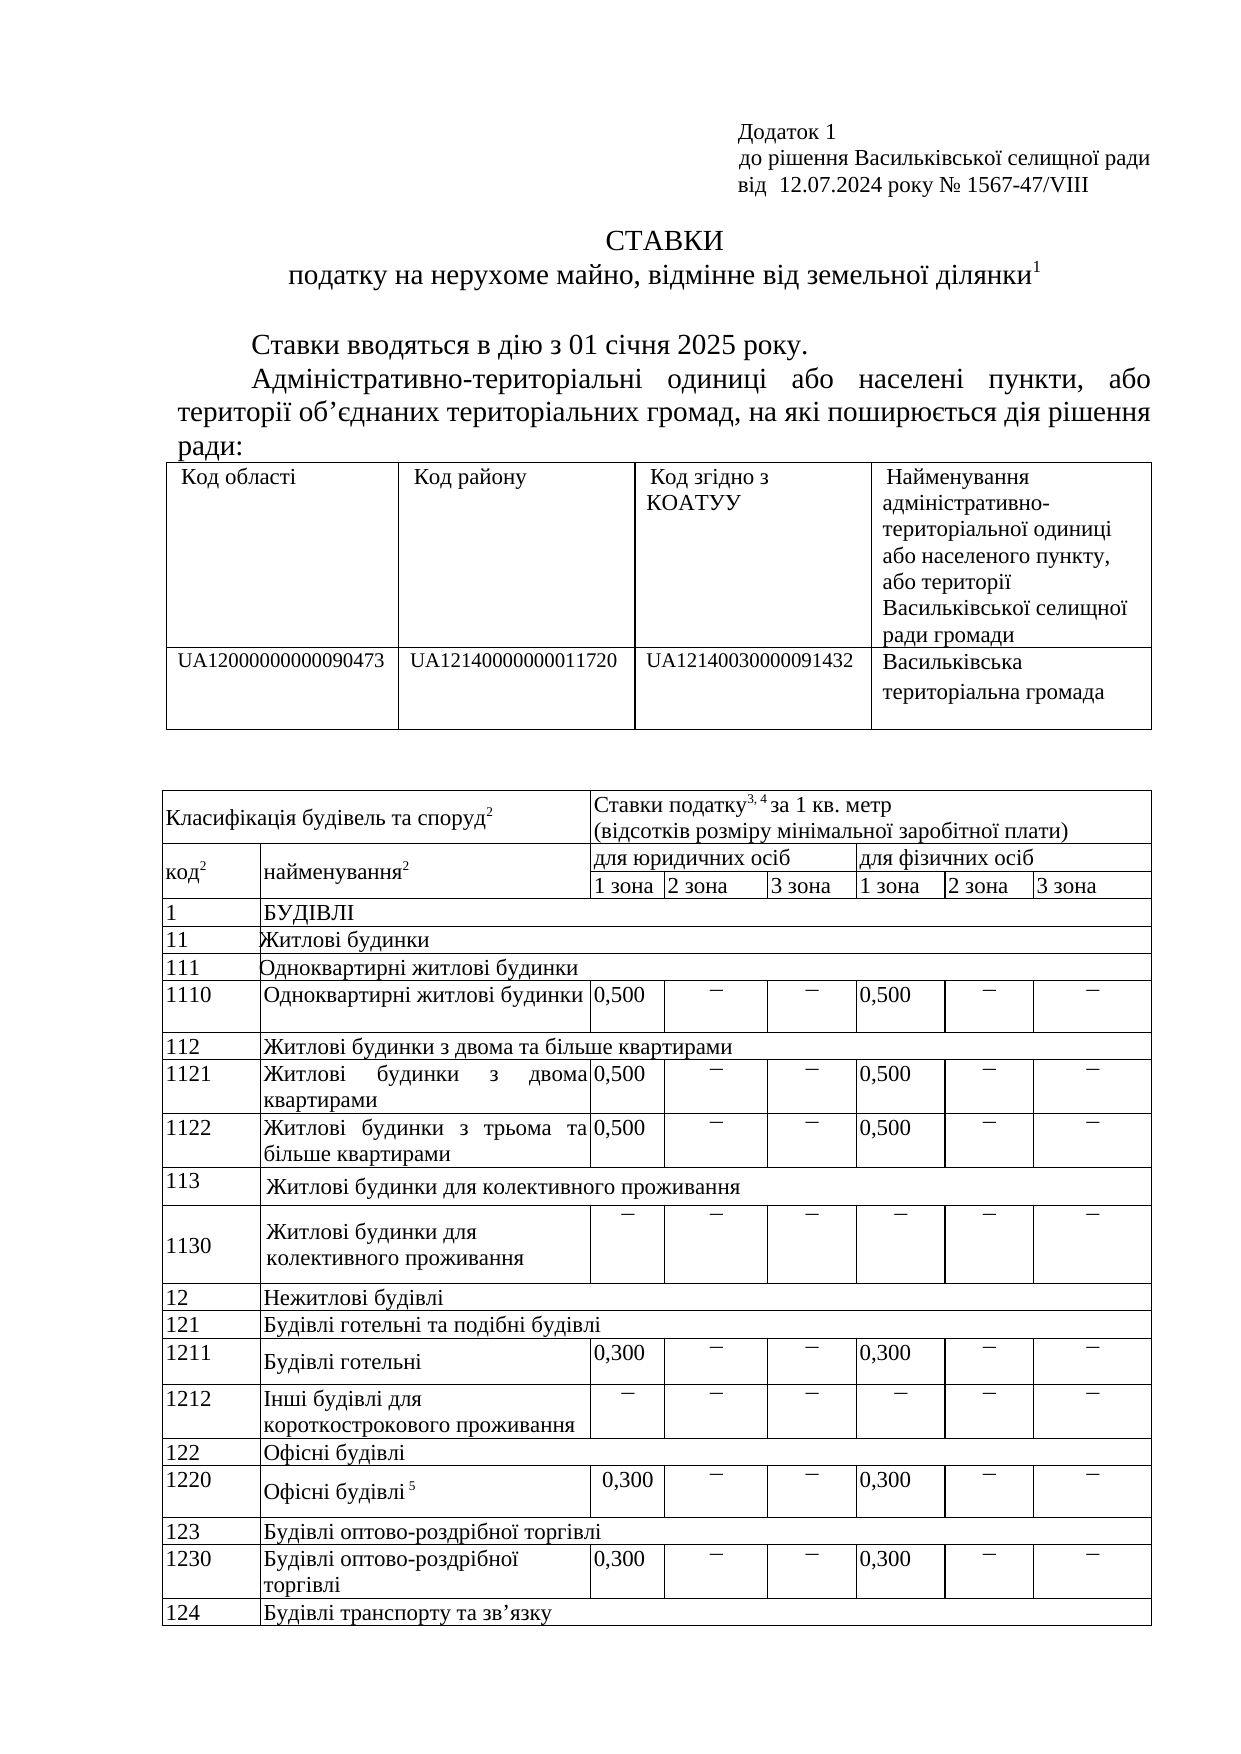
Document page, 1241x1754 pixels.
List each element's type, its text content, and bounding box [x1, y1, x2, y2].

table_cell UA12140030000091432 [636, 648, 871, 729]
table_cell [768, 1466, 856, 1517]
table_cell Будівлі готельні [261, 1339, 590, 1384]
table_cell 0,500 [857, 1114, 944, 1167]
table_cell [665, 1385, 767, 1437]
table_cell 124 [163, 1599, 260, 1625]
table_cell [946, 1339, 1033, 1384]
table_cell [946, 1114, 1033, 1167]
table_cell [768, 1339, 856, 1384]
table_cell Житлові будинки з двома квартирами [261, 1060, 590, 1113]
table_cell [857, 1385, 944, 1437]
table_cell 122 [163, 1439, 260, 1465]
table_cell 11 [163, 927, 260, 953]
table_cell 0,300 [591, 1339, 664, 1384]
table_header Класифікація будівель та споруд2 [163, 791, 590, 843]
text Ставки вводяться в дію з 01 січня 2025 року. [177, 327, 1152, 361]
table_cell UA12000000000090473 [167, 648, 398, 729]
table_cell код2 [163, 844, 260, 898]
table_cell [946, 1060, 1033, 1113]
table_cell [768, 981, 856, 1032]
table_cell 0,300 [857, 1545, 944, 1598]
table_cell [591, 1385, 664, 1437]
table_cell 12 [163, 1284, 260, 1310]
table_header Код згідно з КОАТУУ [636, 463, 871, 647]
table_cell 1122 [163, 1114, 260, 1167]
table_cell Одноквартирні житлові будинки [261, 954, 1151, 980]
table_cell 0,500 [591, 1114, 664, 1167]
table_cell для фізичних осіб [857, 844, 1151, 871]
table_header Ставки податку3, 4 за 1 кв. метр (відсотків розміру мінімальної заробітної плати) [591, 791, 1151, 843]
table_header Код області [167, 463, 398, 647]
table_cell 1230 [163, 1545, 260, 1598]
text Додаток 1 [177, 118, 1152, 144]
table_cell 1212 [163, 1385, 260, 1437]
table_cell 1121 [163, 1060, 260, 1113]
text від 12.07.2024 року № 1567-47/VIІI [177, 171, 1152, 197]
table_cell 2 зона [946, 872, 1033, 898]
table_cell [591, 1206, 664, 1283]
table_cell [665, 1339, 767, 1384]
table_cell [768, 1385, 856, 1437]
table_cell Будівлі оптово-роздрібної торгівлі [261, 1545, 590, 1598]
table_cell 0,300 [857, 1339, 944, 1384]
table_cell для юридичних осіб [591, 844, 856, 871]
table_cell 1 зона [857, 872, 944, 898]
text Адміністративно-територіальні одиниці або населені пункти, або території об’єднаних територіальних громад, на які поширюється дія рішення ради: [177, 361, 1152, 462]
table_cell [261, 1206, 590, 1283]
table_cell [946, 1545, 1033, 1598]
table_cell [857, 1206, 944, 1283]
table_cell [1034, 1466, 1151, 1517]
table_cell 0,500 [857, 981, 944, 1032]
table_cell 0,300 [857, 1466, 944, 1517]
table_header Код району [399, 463, 634, 647]
table_cell найменування2 [261, 844, 590, 898]
table_cell [768, 1206, 856, 1283]
table_cell [665, 1545, 767, 1598]
table_cell Житлові будинки з трьома та більше квартирами [261, 1114, 590, 1167]
table_cell [768, 1545, 856, 1598]
table_cell [665, 1206, 767, 1283]
table_cell Нежитлові будівлі [261, 1284, 1151, 1310]
table_cell 1130 [163, 1206, 260, 1283]
table_cell Офісні будівлі 5 [261, 1466, 590, 1517]
table_cell [1034, 1114, 1151, 1167]
table_cell Будівлі готельні та подібні будівлі [261, 1311, 1151, 1337]
table_cell [768, 1114, 856, 1167]
table_cell [946, 1206, 1033, 1283]
table_cell Будівлі транспорту та зв’язку [261, 1599, 1151, 1625]
table_cell [1034, 1339, 1151, 1384]
table_cell Васильківська територіальна громада [872, 648, 1151, 729]
table_cell [946, 1466, 1033, 1517]
table_cell Житлові будинки [261, 927, 1151, 953]
table_header Найменування адміністративно-територіальної одиниці або населеного пункту, або території Васильківської селищної ради громади [872, 463, 1151, 647]
table_cell 1 [163, 899, 260, 926]
table_cell 112 [163, 1033, 260, 1059]
table_cell [1034, 1206, 1151, 1283]
table_cell Офісні будівлі [261, 1439, 1151, 1465]
table_cell 113 [163, 1168, 260, 1204]
table_cell 0,300 [591, 1545, 664, 1598]
text до рішення Васильківської селищної ради [177, 144, 1152, 171]
table_cell 1220 [163, 1466, 260, 1517]
table_cell 1110 [163, 981, 260, 1032]
table_cell [946, 1385, 1033, 1437]
table_cell 0,500 [591, 1060, 664, 1113]
table_cell Будівлі оптово-роздрібної торгівлі [261, 1518, 1151, 1544]
table_cell Одноквартирні житлові будинки [261, 981, 590, 1032]
table_cell [768, 1060, 856, 1113]
table_cell [665, 1466, 767, 1517]
table_cell БУДІВЛІ [261, 899, 1151, 926]
table_cell [1034, 1385, 1151, 1437]
table_cell 111 [163, 954, 260, 980]
table_cell [665, 1114, 767, 1167]
table_cell 123 [163, 1518, 260, 1544]
table_cell UA12140000000011720 [399, 648, 634, 729]
table_cell [1034, 981, 1151, 1032]
table_cell [665, 1060, 767, 1113]
table_cell [261, 1168, 1151, 1204]
table_cell [1034, 1060, 1151, 1113]
table_cell [665, 981, 767, 1032]
table_cell 2 зона [665, 872, 767, 898]
table_cell 1 зона [591, 872, 664, 898]
table_cell 1211 [163, 1339, 260, 1384]
table_cell 121 [163, 1311, 260, 1337]
table_cell 0,500 [591, 981, 664, 1032]
table_cell 3 зона [1034, 872, 1151, 898]
table_cell [946, 981, 1033, 1032]
table_cell Інші будівлі для короткострокового проживання [261, 1385, 590, 1437]
table_cell 3 зона [768, 872, 856, 898]
table_cell [1034, 1545, 1151, 1598]
text СТАВКИ податку на нерухоме майно, відмінне від земельної ділянки1 [177, 223, 1152, 291]
table_cell 0,300 [591, 1466, 664, 1517]
table_cell Житлові будинки з двома та більше квартирами [261, 1033, 1151, 1059]
table_cell 0,500 [857, 1060, 944, 1113]
